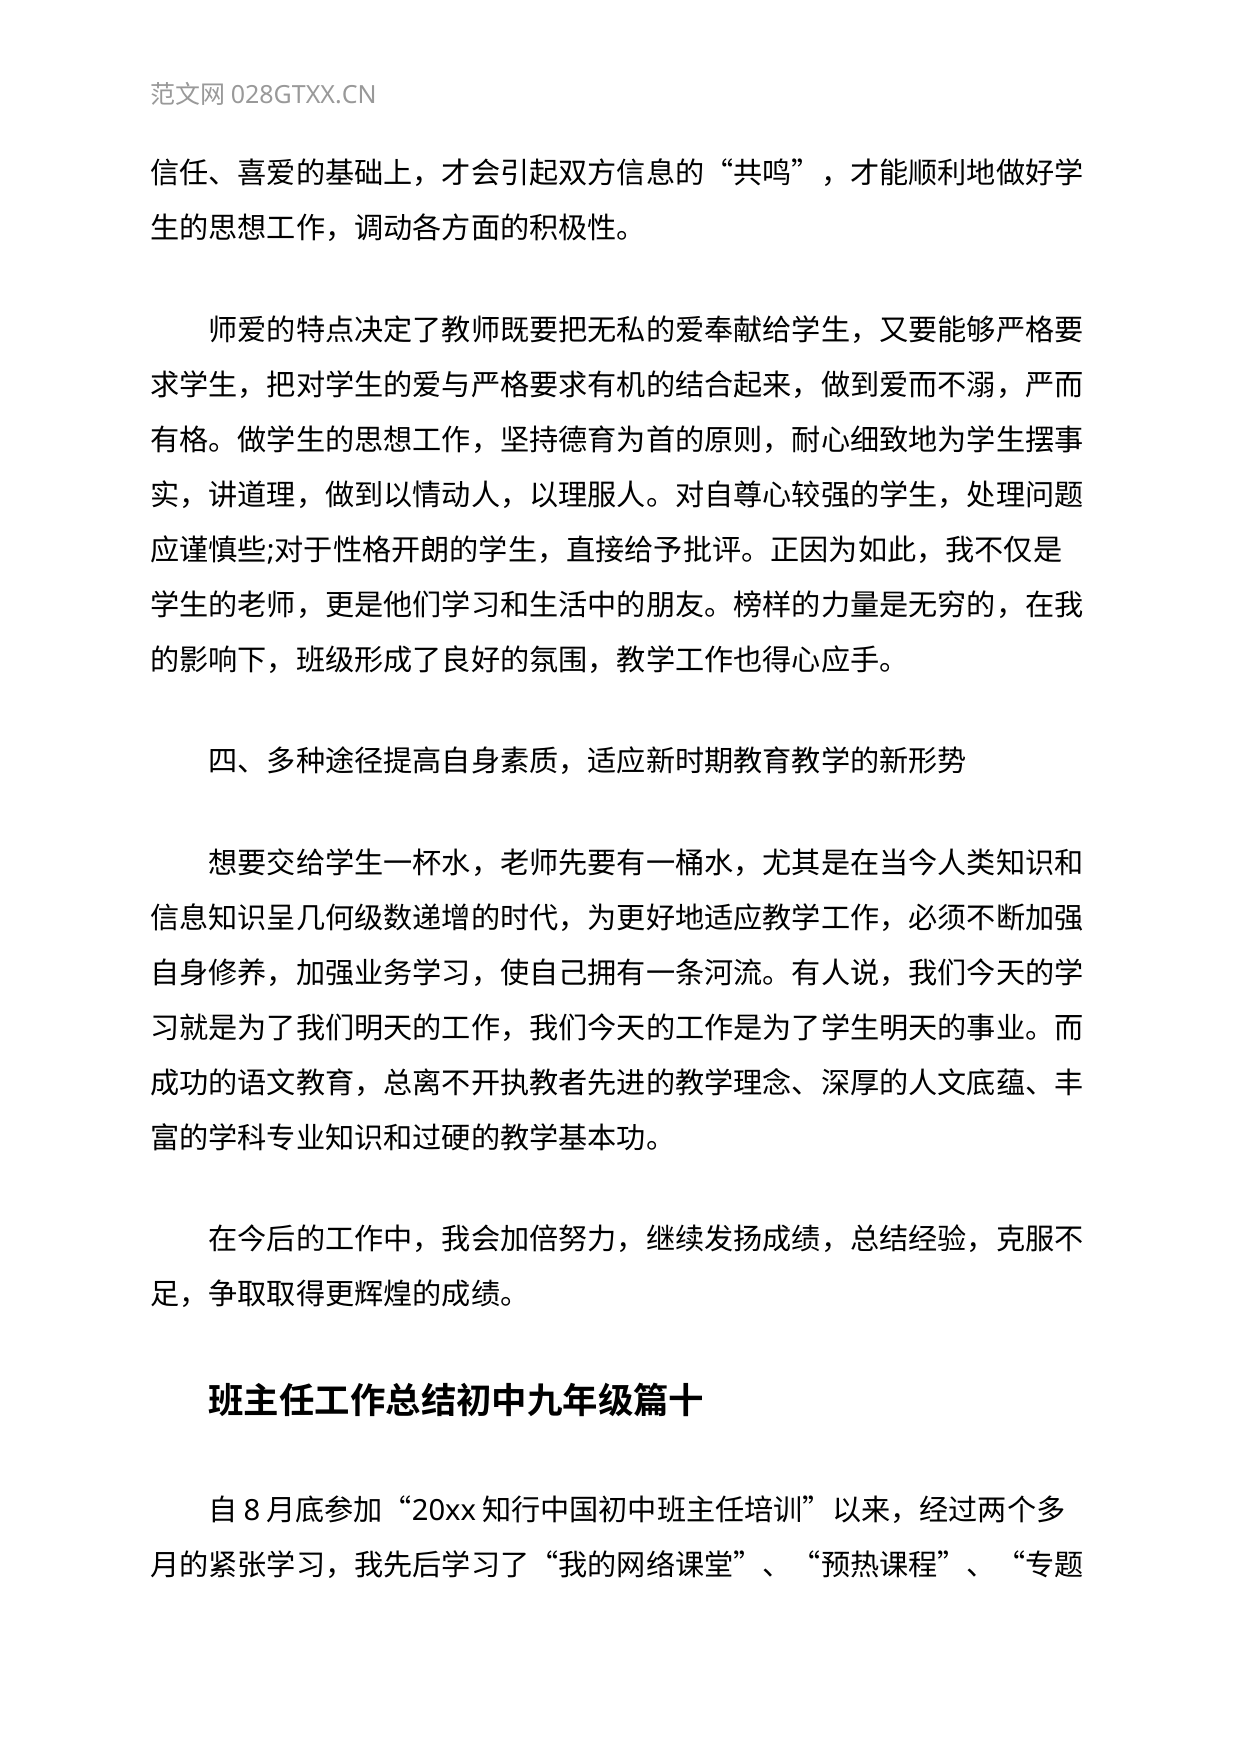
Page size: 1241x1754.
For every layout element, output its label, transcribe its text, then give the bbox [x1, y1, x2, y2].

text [150, 1486, 1090, 1583]
text 班主任工作总结初中九年级篇十 [150, 1373, 1090, 1424]
text 四、多种途径提高自身素质，适应新时期教育教学的新形势 [150, 738, 1090, 780]
text 想要交给学生一杯水，老师先要有一桶水，尤其是在当今人类知识和信息知识呈几何级数递增的时代，为更好地适应教学工作，必须不断加强自身修养，加强业务学习，使自己拥有一条河流。有人说，我们今天的学习就是为了我们明天的工作，我们今天的工作是为了学生明天的事业。而成功的语文教育，总离不开执教者先进的教学理念、深厚的人文底蕴、丰富的学科专业知识和过硬的教学基本功。 [150, 840, 1090, 1156]
text 在今后的工作中，我会加倍努力，继续发扬成绩，总结经验，克服不足，争取取得更辉煌的成绩。 [150, 1216, 1090, 1313]
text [150, 150, 1090, 247]
text 师爱的特点决定了教师既要把无私的爱奉献给学生，又要能够严格要求学生，把对学生的爱与严格要求有机的结合起来，做到爱而不溺，严而有格。做学生的思想工作，坚持德育为首的原则，耐心细致地为学生摆事实，讲道理，做到以情动人，以理服人。对自尊心较强的学生，处理问题应谨慎些;对于性格开朗的学生，直接给予批评。正因为如此，我不仅是学生的老师，更是他们学习和生活中的朋友。榜样的力量是无穷的，在我的影响下，班级形成了良好的氛围，教学工作也得心应手。 [150, 307, 1090, 678]
